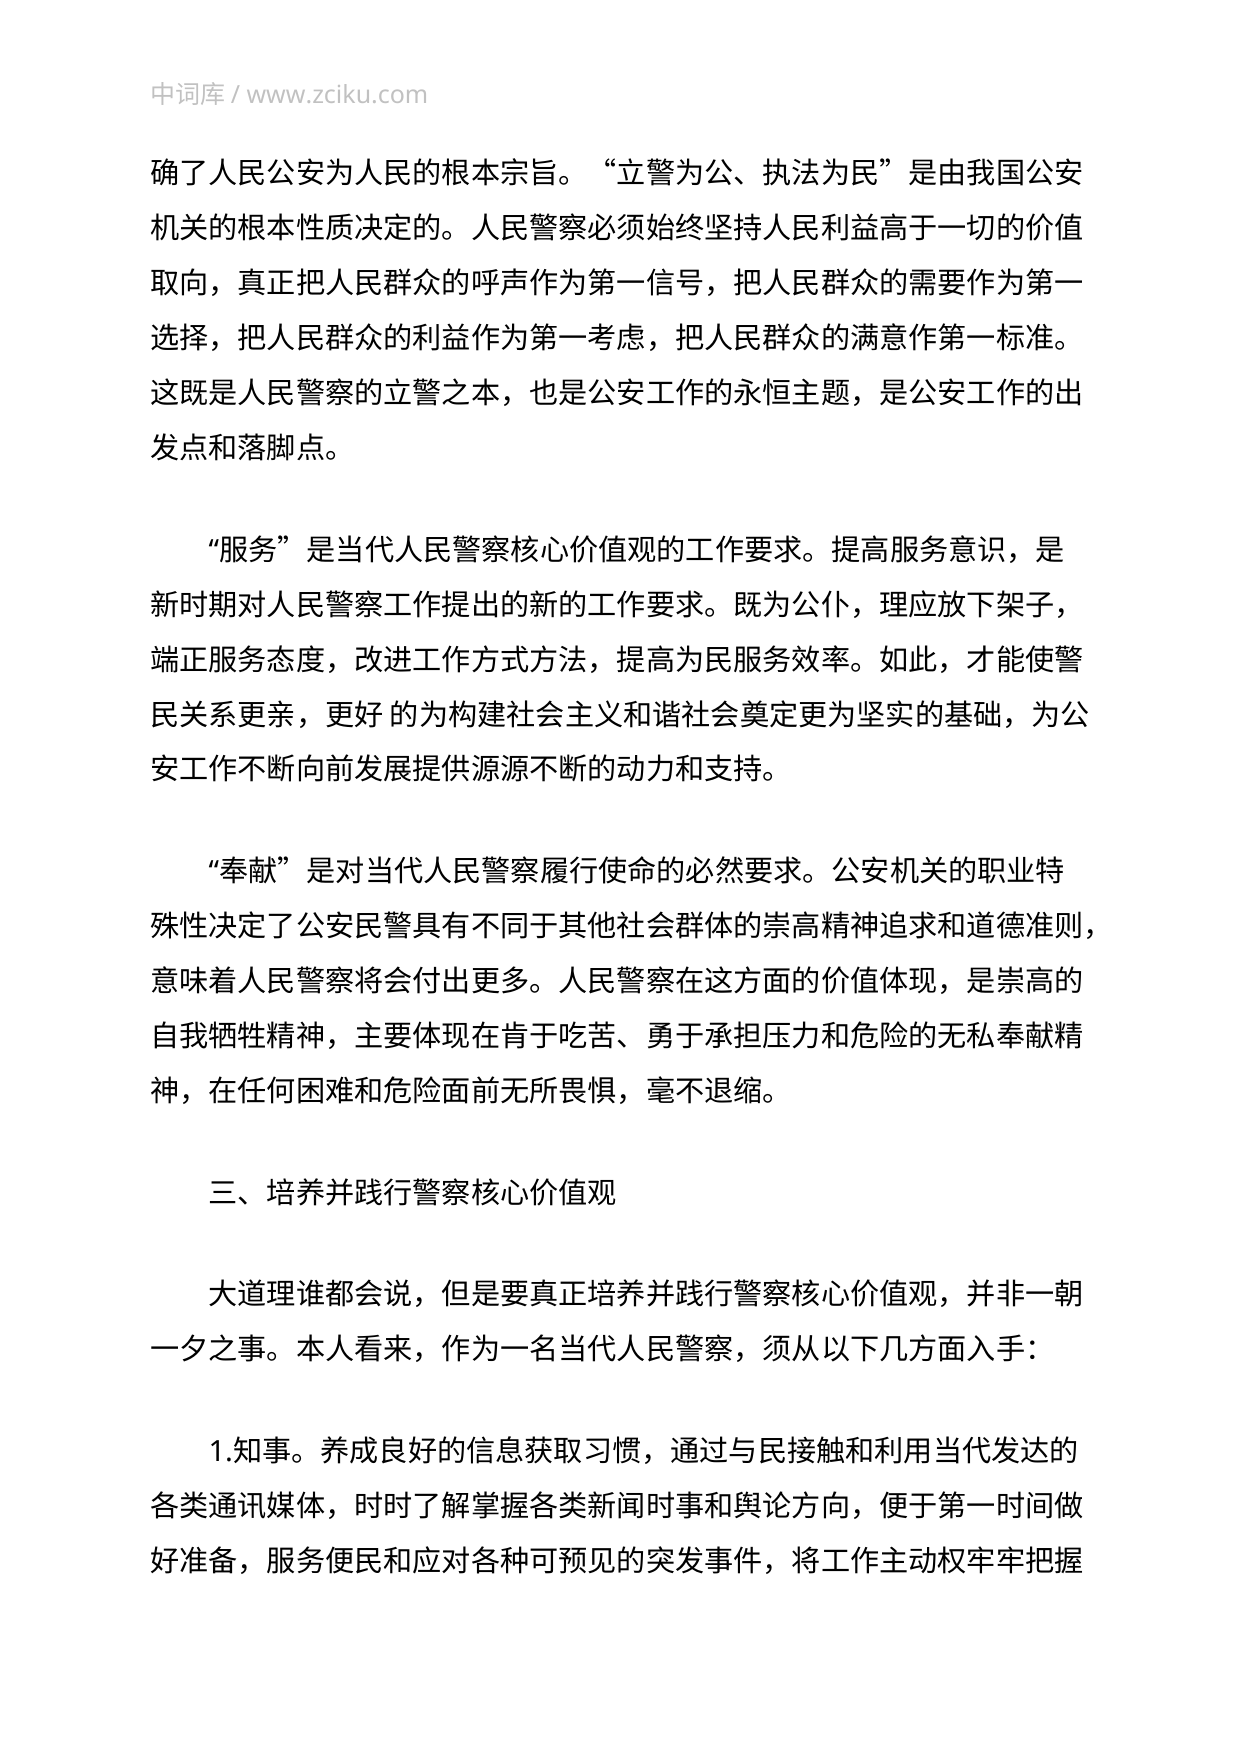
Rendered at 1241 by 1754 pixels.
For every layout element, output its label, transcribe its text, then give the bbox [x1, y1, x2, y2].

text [150, 1428, 1090, 1580]
text “服务”是当代人民警察核心价值观的工作要求。提高服务意识，是新时期对人民警察工作提出的新的工作要求。既为公仆，理应放下架子，端正服务态度，改进工作方式方法，提高为民服务效率。如此，才能使警民关系更亲，更好 的为构建社会主义和谐社会奠定更为坚实的基础，为公安工作不断向前发展提供源源不断的动力和支持。 [150, 526, 1090, 788]
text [150, 150, 1090, 467]
text “奉献”是对当代人民警察履行使命的必然要求。公安机关的职业特殊性决定了公安民警具有不同于其他社会群体的崇高精神追求和道德准则，意味着人民警察将会付出更多。人民警察在这方面的价值体现，是崇高的自我牺牲精神，主要体现在肯于吃苦、勇于承担压力和危险的无私奉献精神，在任何困难和危险面前无所畏惧，毫不退缩。 [150, 848, 1090, 1110]
text 三、培养并践行警察核心价值观 [150, 1169, 1090, 1211]
text 大道理谁都会说，但是要真正培养并践行警察核心价值观，并非一朝一夕之事。本人看来，作为一名当代人民警察，须从以下几方面入手： [150, 1271, 1090, 1368]
